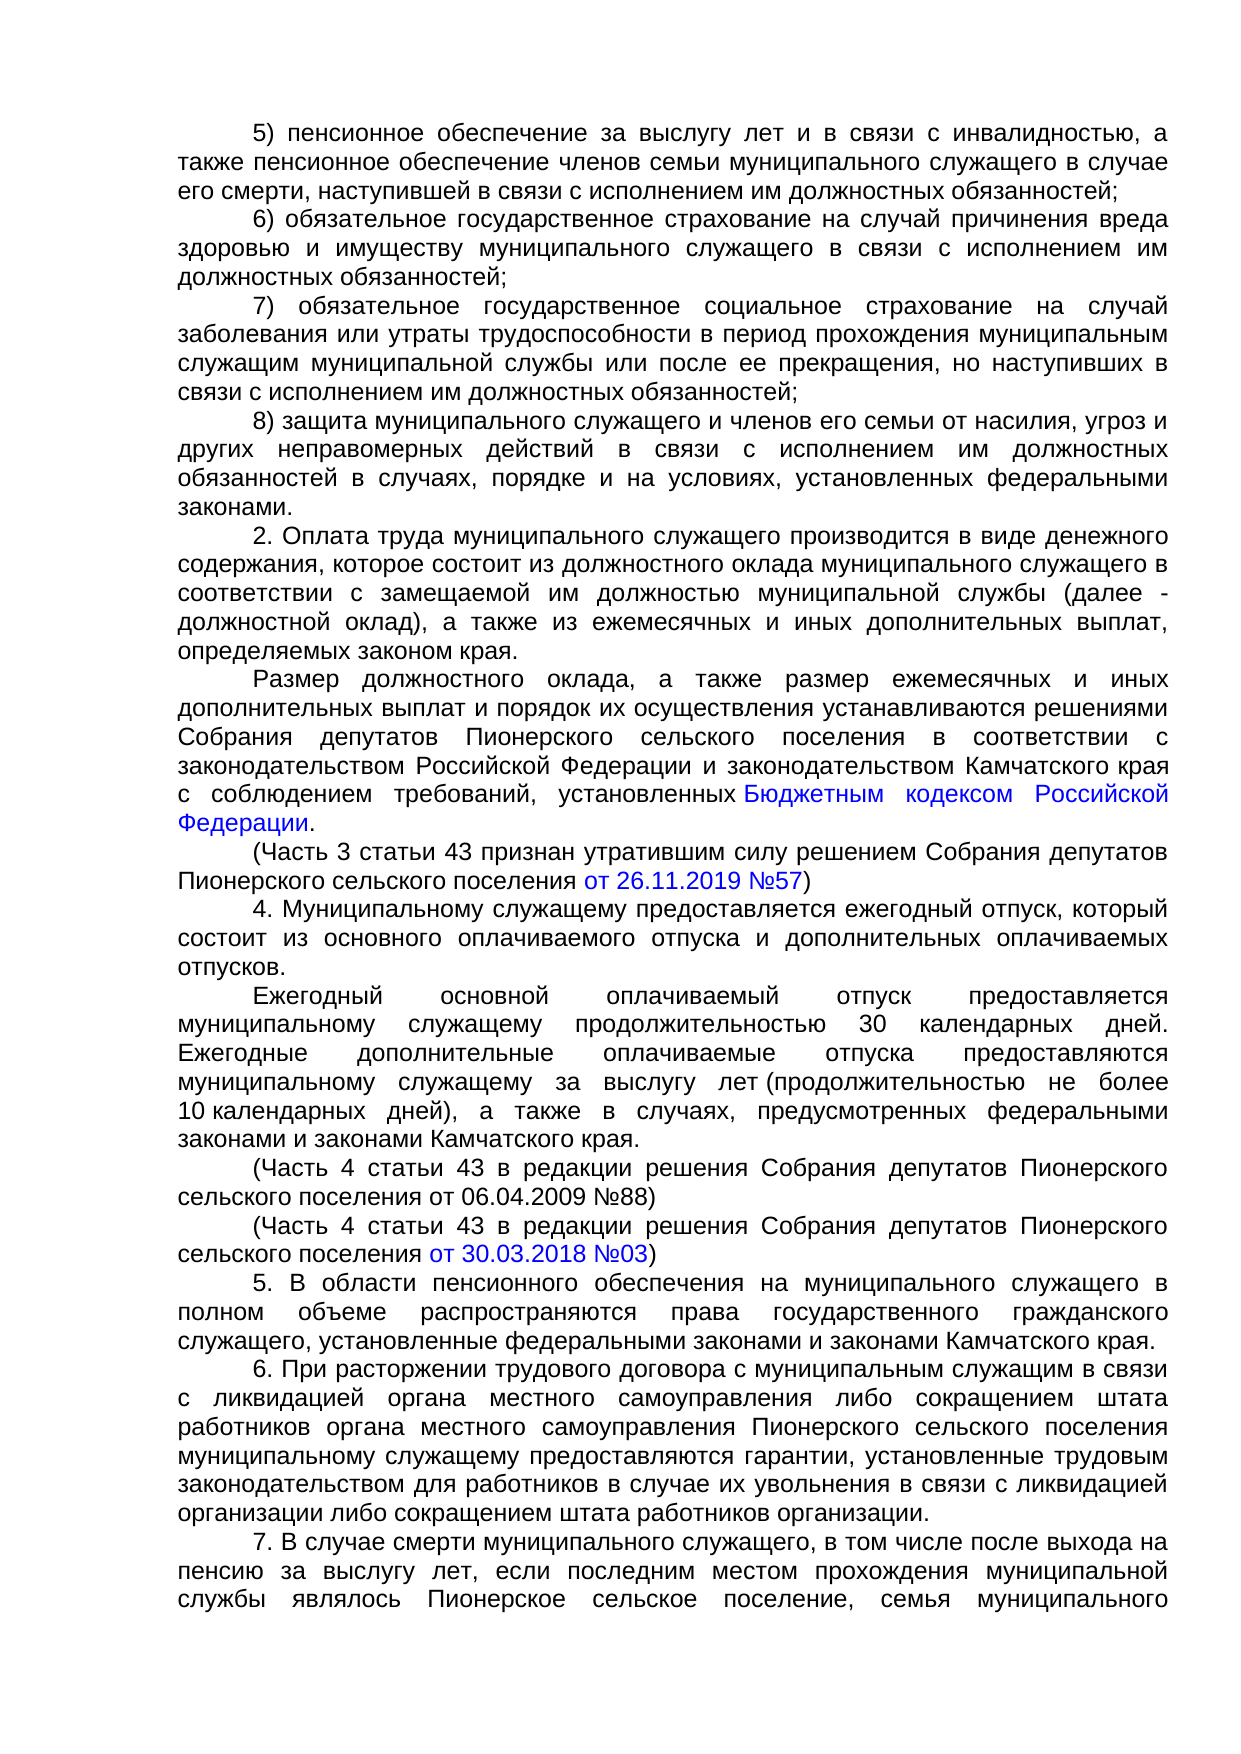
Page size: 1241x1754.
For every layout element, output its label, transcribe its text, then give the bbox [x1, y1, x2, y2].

text 6. При расторжении трудового договора с муниципальным служащим в связи с ликвидацией органа местного самоуправления либо сокращением штата работников органа местного самоуправления Пионерского сельского поселения муниципальному служащему предоставляются гарантии, установленные трудовым законодательством для работников в случае их увольнения в связи с ликвидацией организации либо сокращением штата работников организации. [177, 1354, 1169, 1527]
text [177, 1527, 1169, 1613]
text (Часть 4 статьи 43 в редакции решения Собрания депутатов Пионерского сельского поселения от 06.04.2009 №88) [177, 1153, 1169, 1211]
text 7) обязательное государственное социальное страхование на случай заболевания или утраты трудоспособности в период прохождения муниципальным служащим муниципальной службы или после ее прекращения, но наступивших в связи с исполнением им должностных обязанностей; [177, 291, 1169, 406]
text Ежегодный основной оплачиваемый отпуск предоставляется муниципальному служащему продолжительностью 30 календарных дней. Ежегодные дополнительные оплачиваемые отпуска предоставляются муниципальному служащему за выслугу лет (продолжительностью не более 10 календарных дней), а также в случаях, предусмотренных федеральными законами и законами Камчатского края. [177, 981, 1169, 1153]
text 5. В области пенсионного обеспечения на муниципального служащего в полном объеме распространяются права государственного гражданского служащего, установленные федеральными законами и законами Камчатского края. [177, 1268, 1169, 1354]
text 6) обязательное государственное страхование на случай причинения вреда здоровью и имуществу муниципального служащего в связи с исполнением им должностных обязанностей; [177, 204, 1169, 291]
text Размер должностного оклада, а также размер ежемесячных и иных дополнительных выплат и порядок их осуществления устанавливаются решениями Собрания депутатов Пионерского сельского поселения в соответствии с законодательством Российской Федерации и законодательством Камчатского края с соблюдением требований, установленных Бюджетным кодексом Российской Федерации. [177, 664, 1169, 837]
text (Часть 3 статьи 43 признан утратившим силу решением Собрания депутатов Пионерского сельского поселения от 26.11.2019 №57) [177, 837, 1169, 894]
text 4. Муниципальному служащему предоставляется ежегодный отпуск, который состоит из основного оплачиваемого отпуска и дополнительных оплачиваемых отпусков. [177, 894, 1169, 981]
text 2. Оплата труда муниципального служащего производится в виде денежного содержания, которое состоит из должностного оклада муниципального служащего в соответствии с замещаемой им должностью муниципальной службы (далее - должностной оклад), а также из ежемесячных и иных дополнительных выплат, определяемых законом края. [177, 521, 1169, 664]
text 5) пенсионное обеспечение за выслугу лет и в связи с инвалидностью, а также пенсионное обеспечение членов семьи муниципального служащего в случае его смерти, наступившей в связи с исполнением им должностных обязанностей; [177, 118, 1169, 204]
text 8) защита муниципального служащего и членов его семьи от насилия, угроз и других неправомерных действий в связи с исполнением им должностных обязанностей в случаях, порядке и на условиях, установленных федеральными законами. [177, 406, 1169, 521]
text (Часть 4 статьи 43 в редакции решения Собрания депутатов Пионерского сельского поселения от 30.03.2018 №03) [177, 1211, 1169, 1268]
